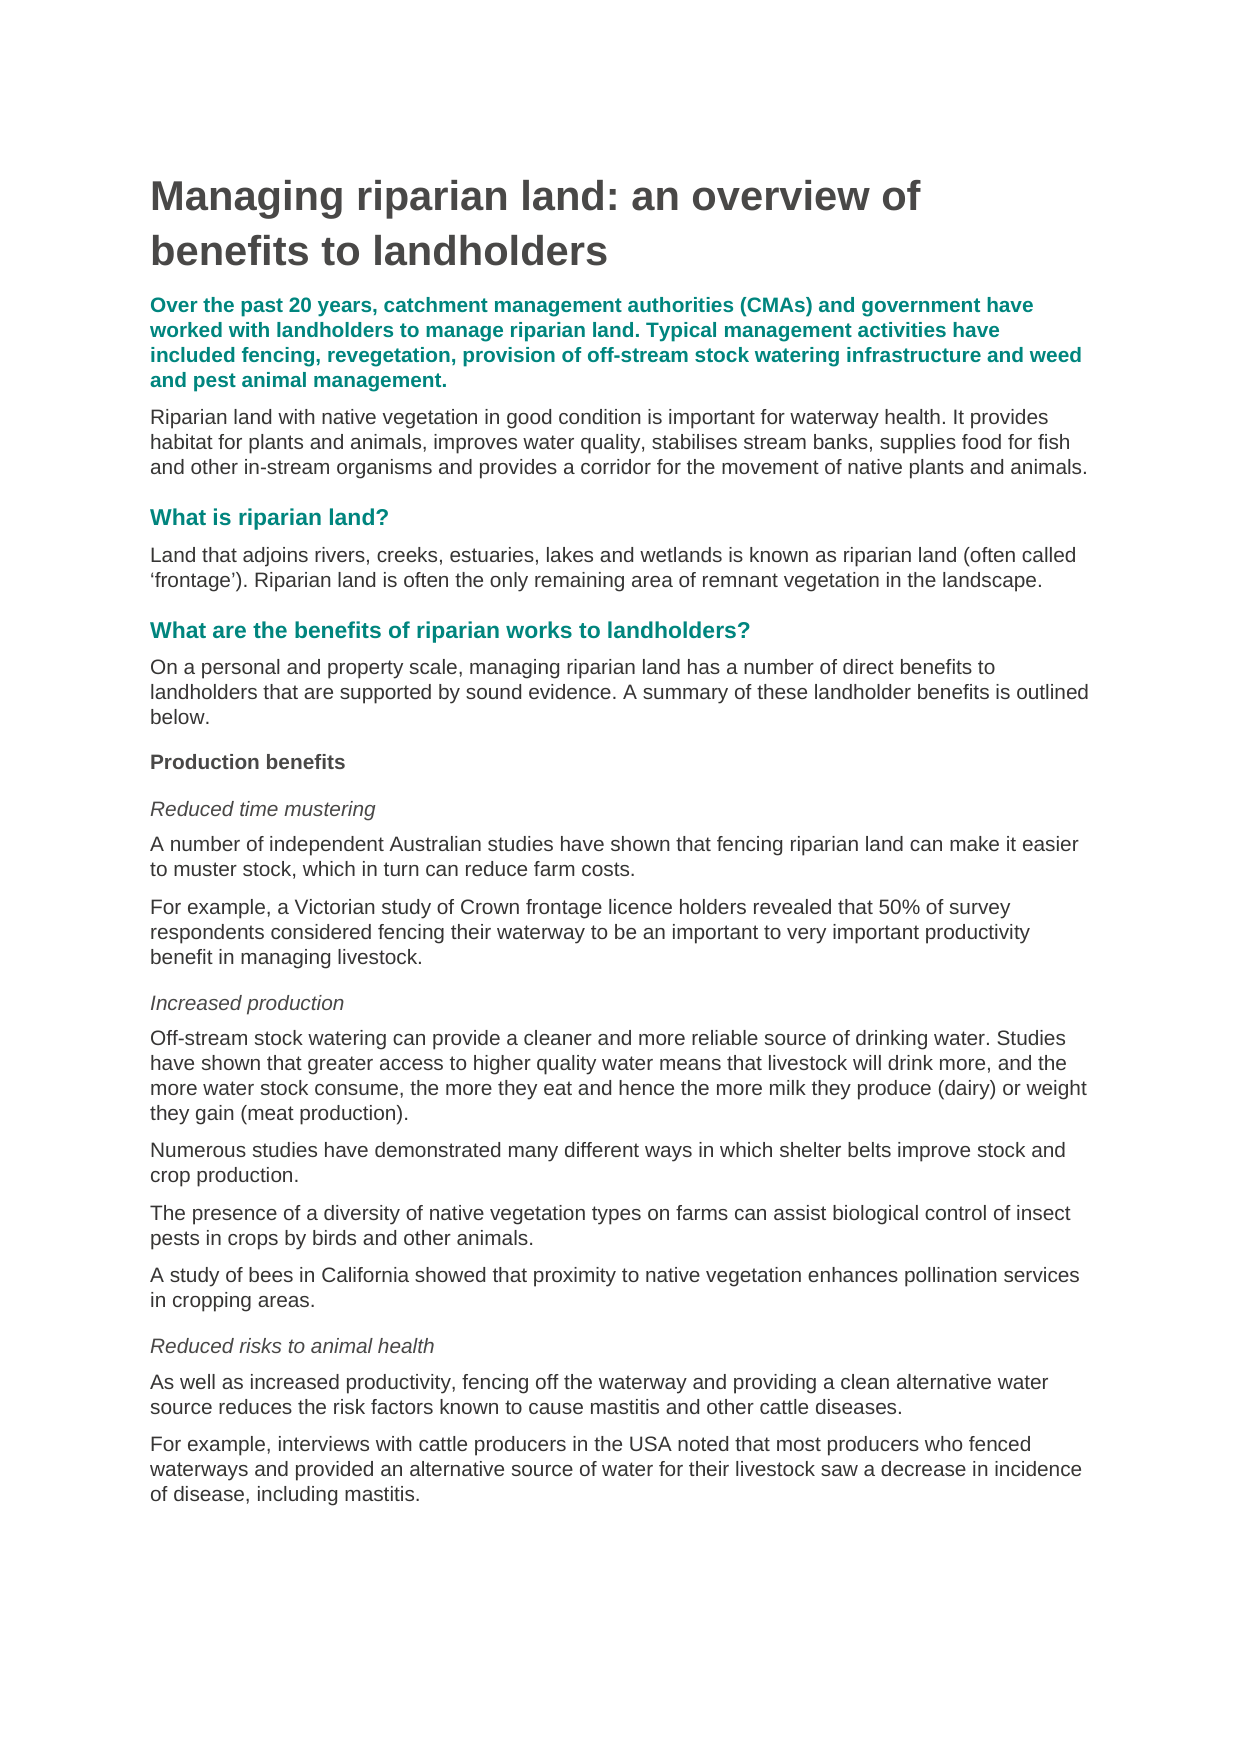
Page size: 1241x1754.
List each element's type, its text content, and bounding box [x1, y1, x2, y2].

subtitle What is riparian land? [150, 504, 1090, 531]
text Numerous studies have demonstrated many different ways in which shelter belts improve stock and crop production. [150, 1137, 1090, 1187]
subtitle Production benefits [150, 750, 1090, 775]
text The presence of a diversity of native vegetation types on farms can assist biological control of insect pests in crops by birds and other animals. [150, 1200, 1090, 1250]
text As well as increased productivity, fencing off the waterway and providing a clean alternative water source reduces the risk factors known to cause mastitis and other cattle diseases. [150, 1368, 1090, 1418]
subtitle What are the benefits of riparian works to landholders? [150, 616, 1090, 643]
text For example, a Victorian study of Crown frontage licence holders revealed that 50% of survey respondents considered fencing their waterway to be an important to very important productivity benefit in managing livestock. [150, 893, 1090, 968]
subtitle Reduced risks to animal health [150, 1333, 1090, 1358]
subtitle Increased production [150, 989, 1090, 1014]
text A number of independent Australian studies have shown that fencing riparian land can make it easier to muster stock, which in turn can reduce farm costs. [150, 831, 1090, 881]
text Off-stream stock watering can provide a cleaner and more reliable source of drinking water. Studies have shown that greater access to higher quality water means that livestock will drink more, and the more water stock consume, the more they eat and hence the more milk they produce (dairy) or weight they gain (meat production). [150, 1025, 1090, 1125]
subtitle Managing riparian land: an overview of benefits to landholders [150, 171, 1090, 274]
subtitle Reduced time mustering [150, 796, 1090, 821]
text A study of bees in California showed that proximity to native vegetation enhances pollination services in cropping areas. [150, 1262, 1090, 1312]
text Riparian land with native vegetation in good condition is important for waterway health. It provides habitat for plants and animals, improves water quality, stabilises stream banks, supplies food for fish and other in-stream organisms and provides a corridor for the movement of native plants and animals. [150, 404, 1090, 479]
text Land that adjoins rivers, creeks, estuaries, lakes and wetlands is known as riparian land (often called ‘frontage’). Riparian land is often the only remaining area of remnant vegetation in the landscape. [150, 541, 1090, 591]
text For example, interviews with cattle producers in the USA noted that most producers who fenced waterways and provided an alternative source of water for their livestock saw a decrease in incidence of disease, including mastitis. [150, 1431, 1090, 1506]
text On a personal and property scale, managing riparian land has a number of direct benefits to landholders that are supported by sound evidence. A summary of these landholder benefits is outlined below. [150, 654, 1090, 729]
text Over the past 20 years, catchment management authorities (CMAs) and government have worked with landholders to manage riparian land. Typical management activities have included fencing, revegetation, provision of off-stream stock watering infrastructure and weed and pest animal management. [150, 291, 1090, 391]
